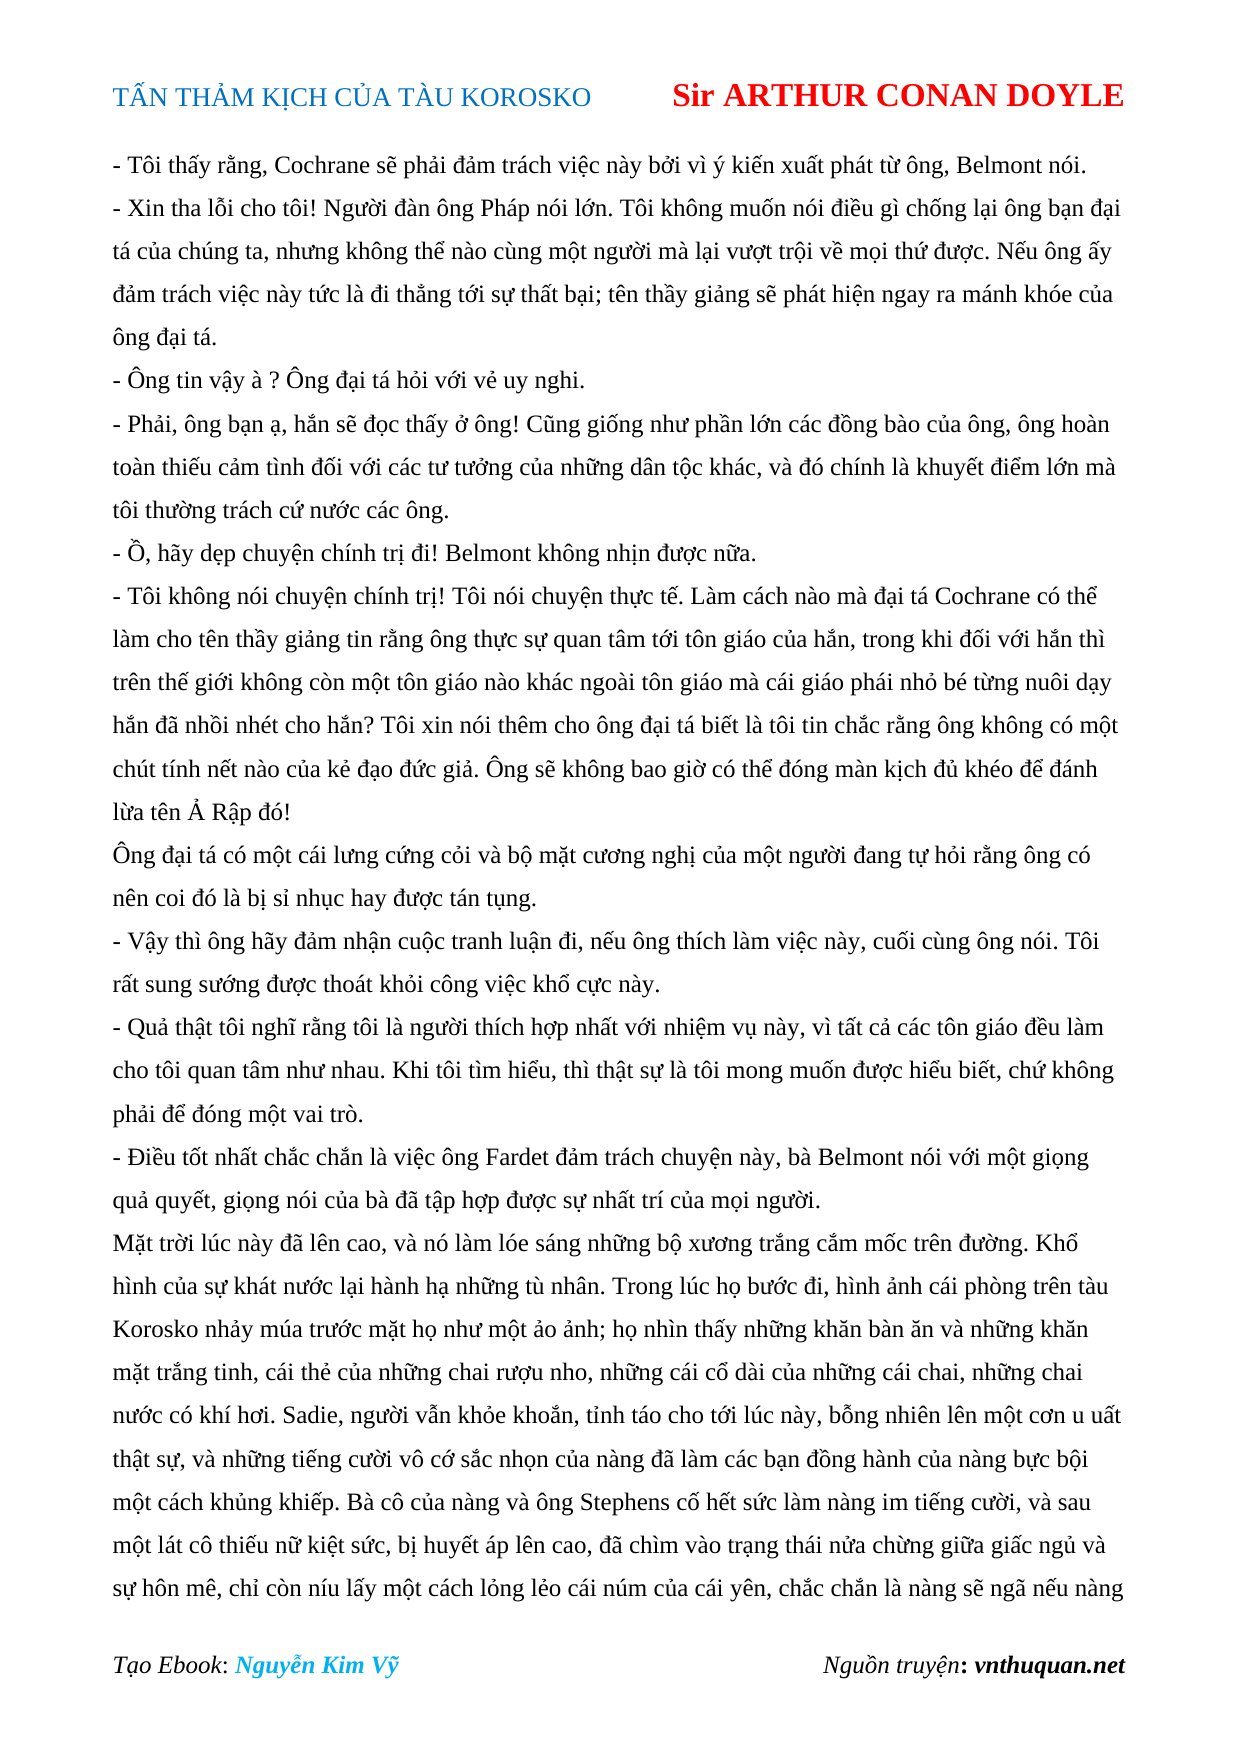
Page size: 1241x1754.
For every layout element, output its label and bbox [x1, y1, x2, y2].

text [112, 150, 1128, 1602]
